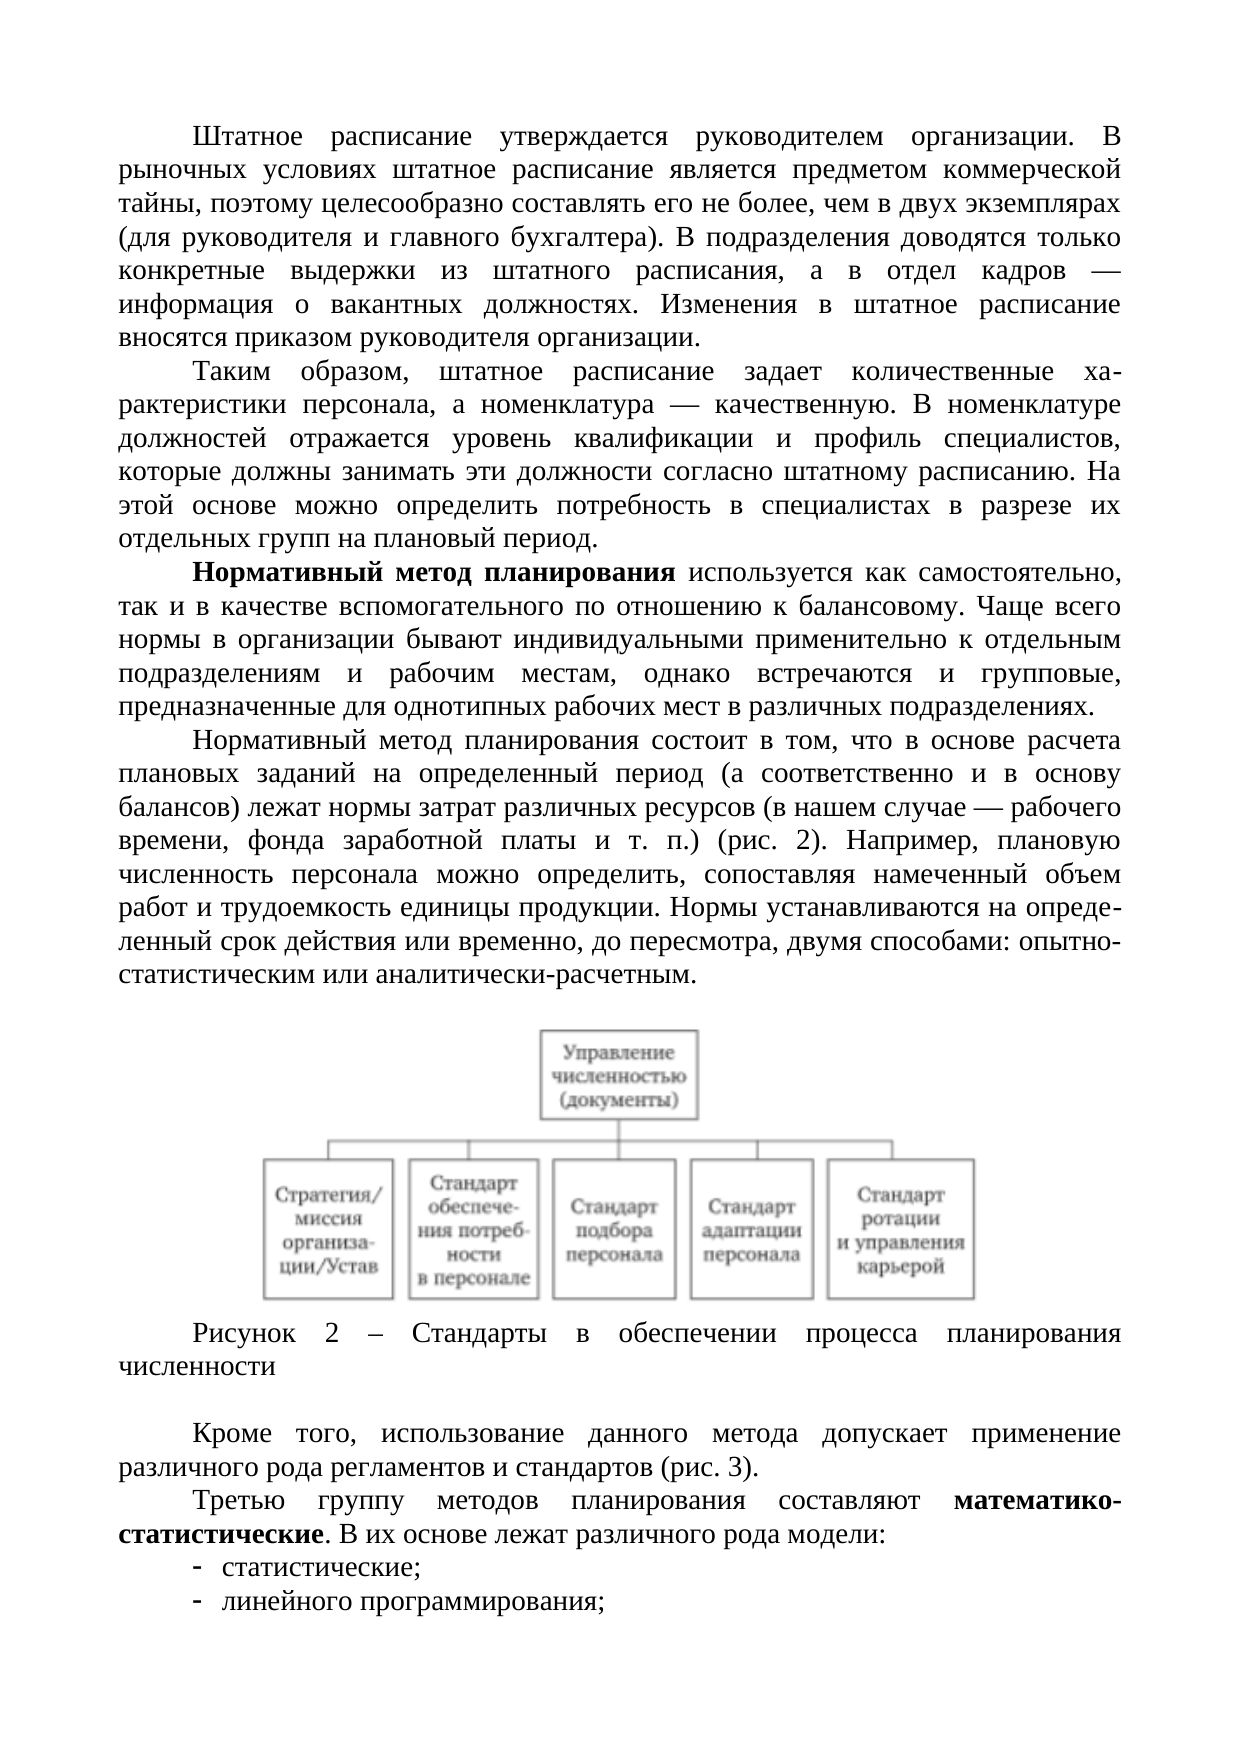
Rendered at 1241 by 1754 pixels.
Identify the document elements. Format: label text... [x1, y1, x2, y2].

text Нормативный метод планирования используется как самостоятельно, так и в качестве вспомогательного по отношению к балансовому. Чаще всего нормы в организации бывают индивидуальными применительно к отдельным подразделениям и рабочим местам, однако встречаются и групповые, предназначенные для однотипных рабочих мест в различных подразделениях. [118, 554, 1122, 722]
text Кроме того, использование данного метода допускает применение различного рода регламентов и стандартов (рис. 3). [118, 1415, 1122, 1482]
list статистические; [118, 1549, 1122, 1583]
text Рисунок 2 – Стандарты в обеспечении процесса планирования численности [118, 1315, 1122, 1382]
picture [252, 1023, 989, 1315]
text Нормативный метод планирования состоит в том, что в основе расчета плановых заданий на определенный период (а соответственно и в основу балансов) лежат нормы затрат различных ресурсов (в нашем случае — рабочего времени, фонда заработной платы и т. п.) (рис. 2). Например, плановую численность персонала можно определить, сопоставляя намеченный объем работ и трудоемкость единицы продукции. Нормы устанавливаются на определенный срок действия или временно, до пересмотра, двумя способами: опытно-статистическим или аналитически-расчетным. [118, 722, 1122, 990]
list линейного программирования; [118, 1583, 1122, 1617]
text Третью группу методов планирования составляют математико-статистические. В их основе лежат различного рода модели: [118, 1482, 1122, 1549]
text Штатное расписание утверждается руководителем организации. В рыночных условиях штатное расписание является предметом коммерческой тайны, поэтому целесообразно составлять его не более, чем в двух экземплярах (для руководителя и главного бухгалтера). В подразделения доводятся только конкретные выдержки из штатного расписания, а в отдел кадров — информация о вакантных должностях. Изменения в штатное расписание вносятся приказом руководителя организации. [118, 118, 1122, 353]
text Таким образом, штатное расписание задает количественные характеристики персонала, а номенклатура — качественную. В номенклатуре должностей отражается уровень квалификации и профиль специалистов, которые должны занимать эти должности согласно штатному расписанию. На этой основе можно определить потребность в специалистах в разрезе их отдельных групп на плановый период. [118, 353, 1122, 554]
